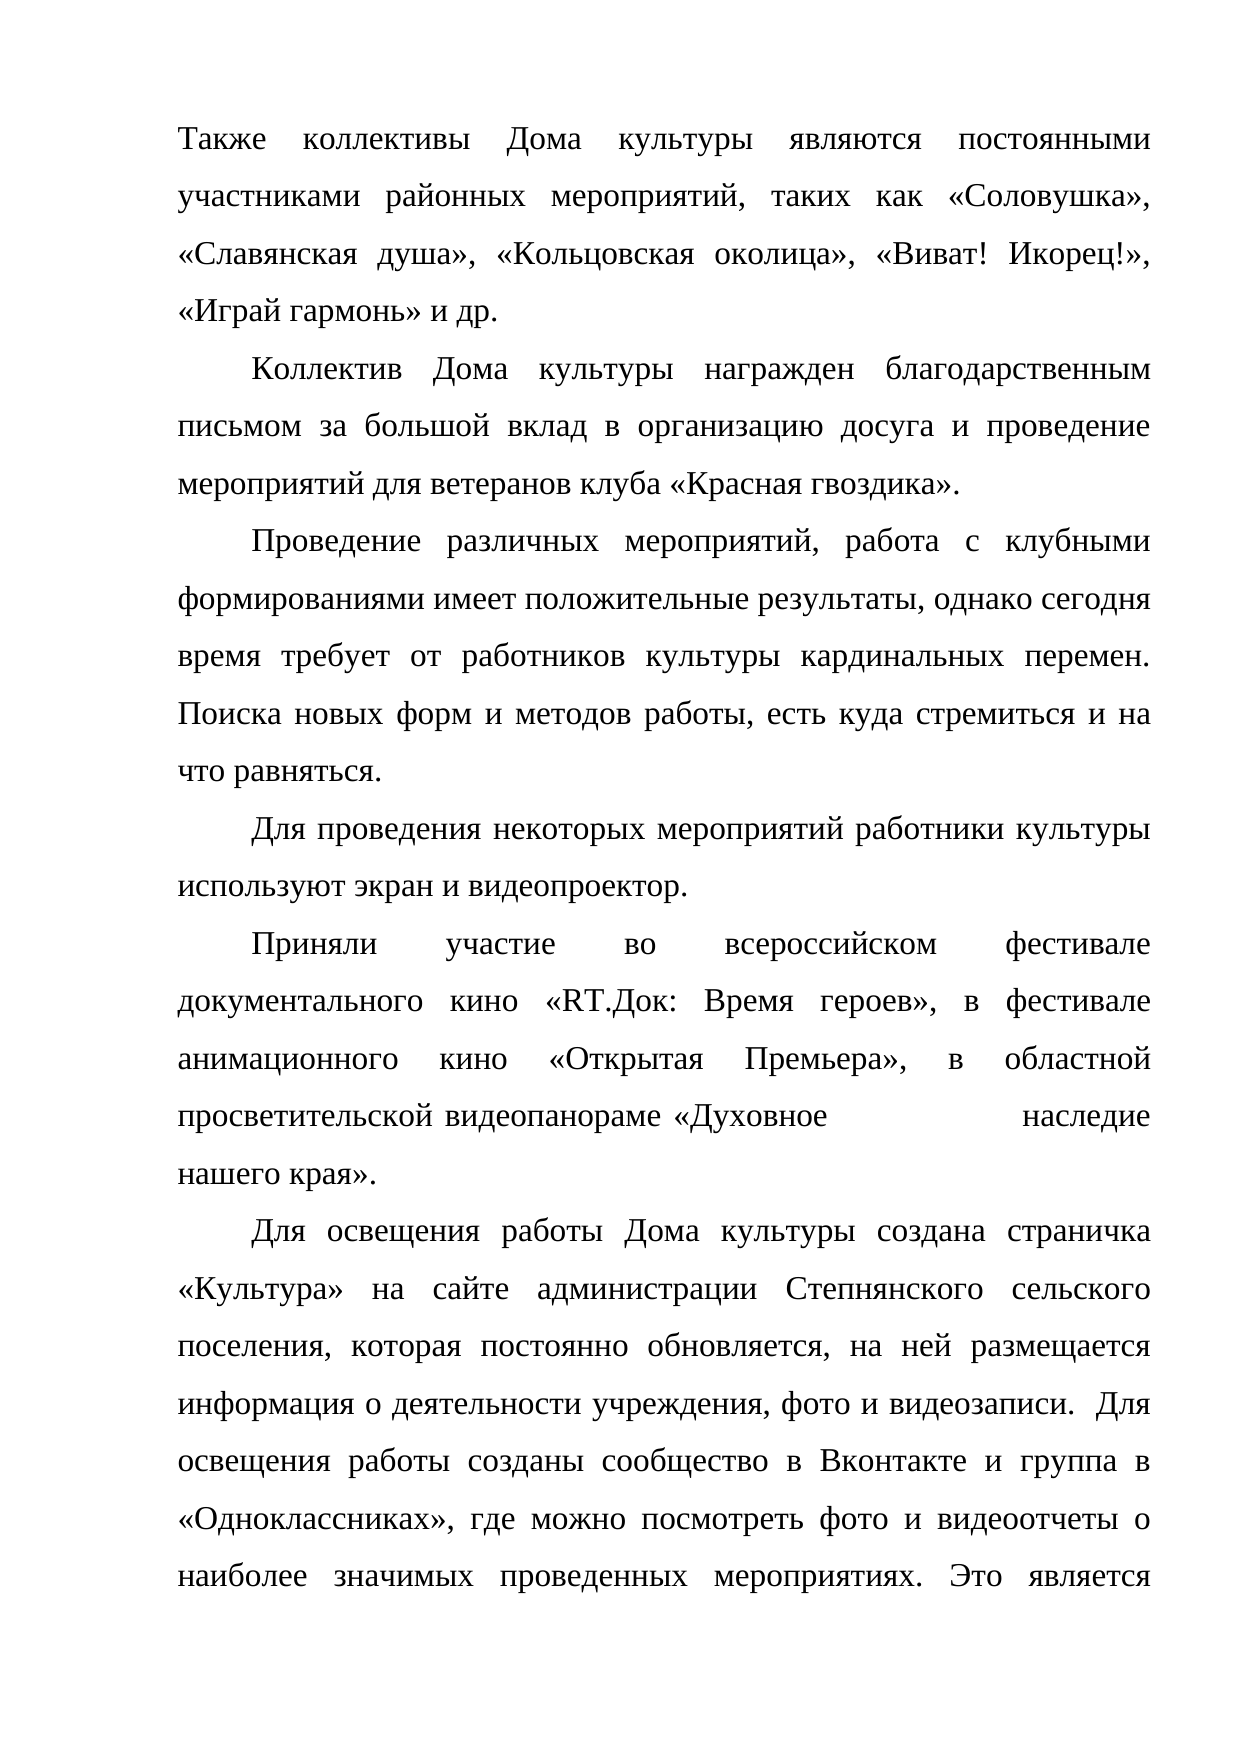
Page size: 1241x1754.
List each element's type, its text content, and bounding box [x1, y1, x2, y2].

text Также коллективы Дома культуры являются постоянными участниками районных мероприятий, таких как «Соловушка», «Славянская душа», «Кольцовская околица», «Виват! Икорец!», «Играй гармонь» и др. [177, 118, 1152, 329]
text Проведение различных мероприятий, работа с клубными формированиями имеет положительные результаты, однако сегодня время требует от работников культуры кардинальных перемен. Поиска новых форм и методов работы, есть куда стремиться и на что равняться. [177, 521, 1152, 789]
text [177, 1211, 1152, 1594]
text Для проведения некоторых мероприятий работники культуры используют экран и видеопроектор. [177, 808, 1152, 904]
text Коллектив Дома культуры награжден благодарственным письмом за большой вклад в организацию досуга и проведение мероприятий для ветеранов клуба «Красная гвоздика». [177, 348, 1152, 501]
text Приняли участие во всероссийском фестивале документального кино «RT.Док: Время героев», в фестивале анимационного кино «Открытая Премьера», в областной просветительской видеопанораме «Духовное наследие нашего края». [177, 923, 1152, 1191]
